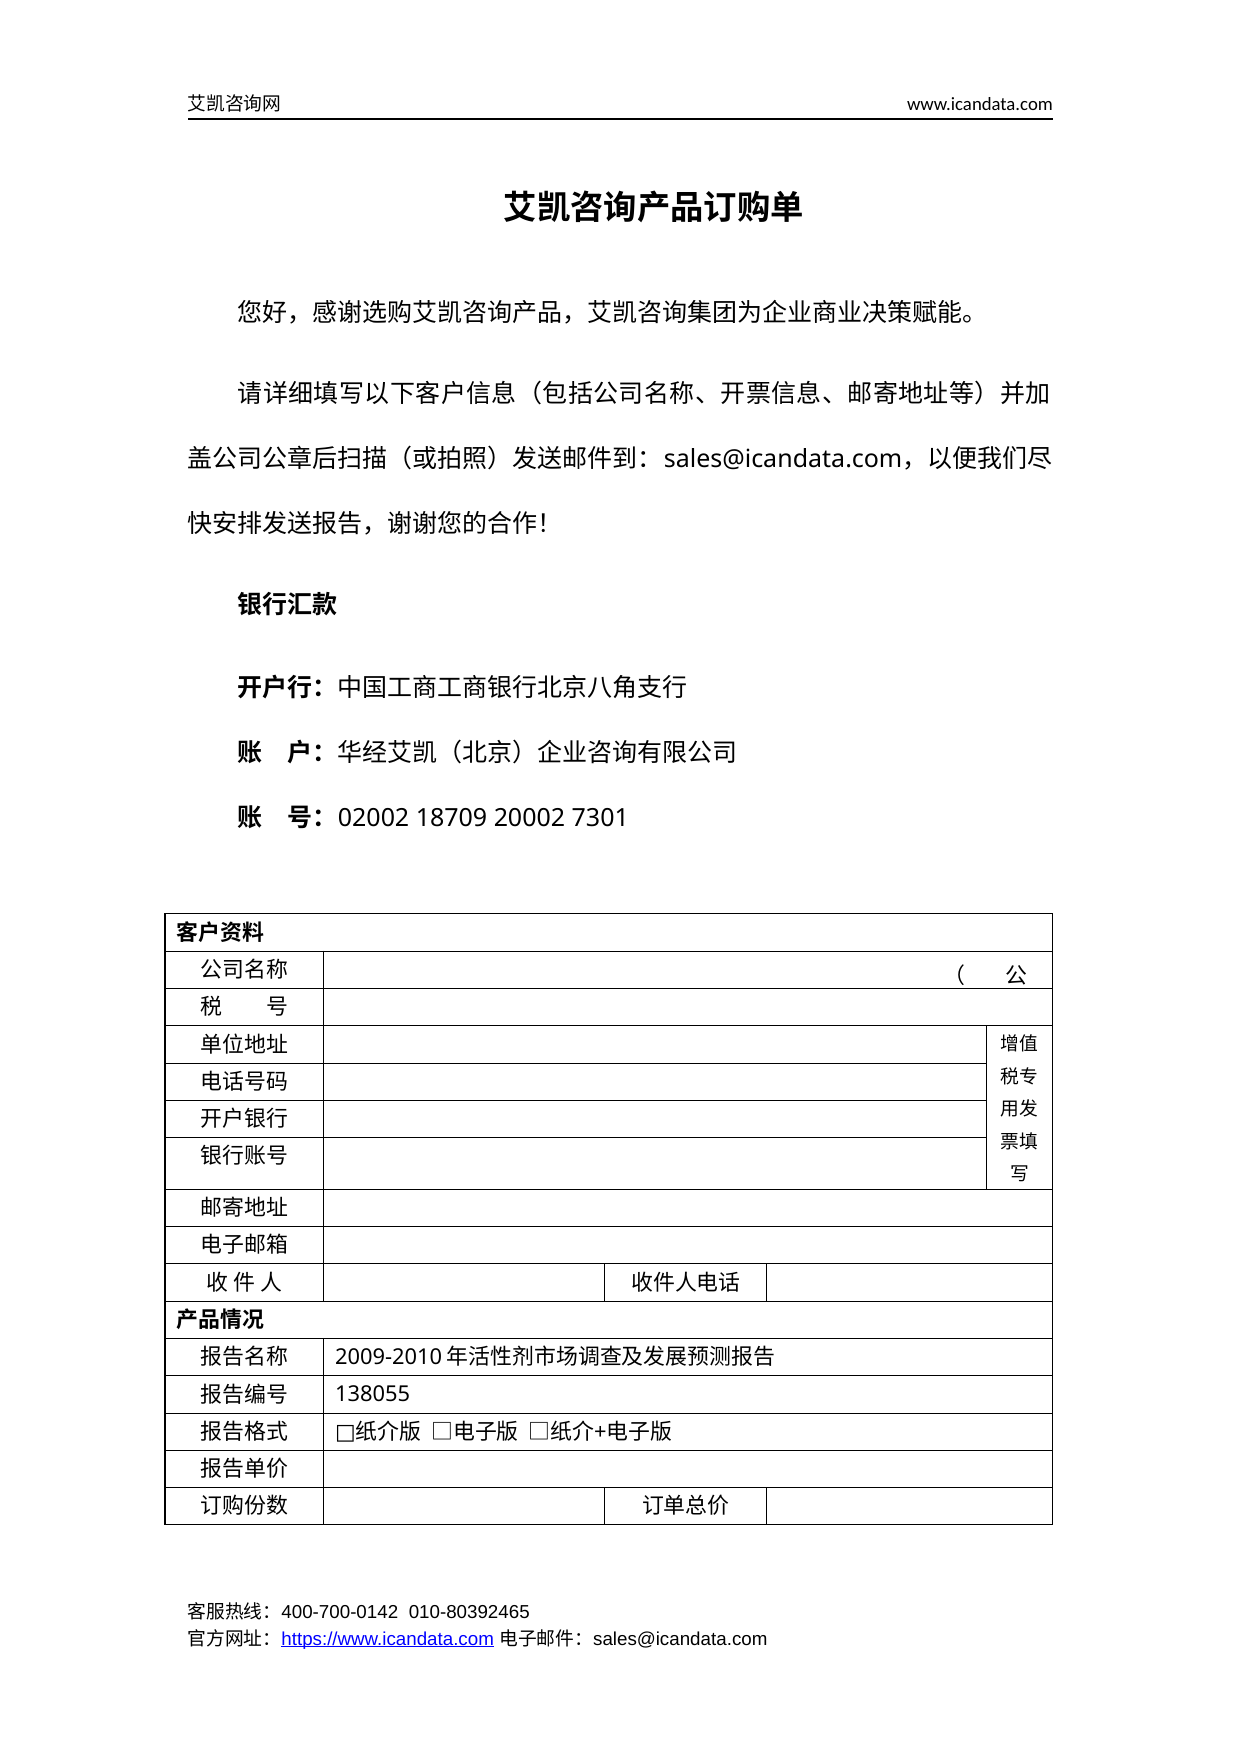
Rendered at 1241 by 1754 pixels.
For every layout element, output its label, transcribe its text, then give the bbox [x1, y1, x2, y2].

table_cell [324, 1101, 986, 1137]
table_cell [324, 1264, 604, 1301]
table_cell 电子邮箱 [166, 1227, 323, 1263]
text 账 号：02002 18709 20002 7301 [187, 783, 1053, 848]
text 您好，感谢选购艾凯咨询产品，艾凯咨询集团为企业商业决策赋能。 [187, 278, 1053, 343]
table_header 客户资料 [166, 914, 1052, 951]
table_cell 增值税专用发票填写 [987, 1026, 1052, 1189]
table_cell 报告名称 [166, 1339, 323, 1375]
table_cell 税 号 [166, 989, 323, 1025]
table_cell [324, 1190, 1052, 1226]
table_cell [324, 1026, 986, 1062]
text 开户行：中国工商工商银行北京八角支行 [187, 653, 1053, 718]
table_cell 产品情况 [166, 1302, 1052, 1338]
text 请详细填写以下客户信息（包括公司名称、开票信息、邮寄地址等）并加盖公司公章后扫描（或拍照）发送邮件到：sales@icandata.com，以便我们尽快安排发送报告，谢谢您的合作！ [187, 359, 1053, 554]
table_cell 2009-2010年活性剂市场调查及发展预测报告 [324, 1339, 1052, 1375]
table_cell 报告编号 [166, 1376, 323, 1412]
text 账 户：华经艾凯（北京）企业咨询有限公司 [187, 718, 1053, 783]
table_cell 开户银行 [166, 1101, 323, 1137]
table_cell 银行账号 [166, 1138, 323, 1189]
table_cell □纸介版 □电子版 □纸介+电子版 [324, 1414, 1052, 1450]
table_cell [324, 1488, 604, 1524]
table_cell [767, 1264, 1052, 1301]
table_cell 报告格式 [166, 1414, 323, 1450]
table_cell 收 件 人 [166, 1264, 323, 1301]
table_cell [324, 989, 1052, 1025]
text 艾凯咨询产品订购单 [187, 172, 1053, 237]
table_cell 订购份数 [166, 1488, 323, 1524]
table_cell [324, 1064, 986, 1100]
table_cell 邮寄地址 [166, 1190, 323, 1226]
table_cell [767, 1488, 1052, 1524]
table_cell 公司名称 [166, 952, 323, 988]
text 银行汇款 [187, 570, 1053, 635]
table_cell [324, 1227, 1052, 1263]
table_cell 报告单价 [166, 1451, 323, 1487]
table_cell [324, 1451, 1052, 1487]
table_cell 单位地址 [166, 1026, 323, 1062]
table_cell [324, 952, 1052, 988]
table_cell 订单总价 [605, 1488, 766, 1524]
table_cell 收件人电话 [605, 1264, 766, 1301]
table_cell 电话号码 [166, 1064, 323, 1100]
table_cell [324, 1138, 986, 1189]
table_cell 138055 [324, 1376, 1052, 1412]
